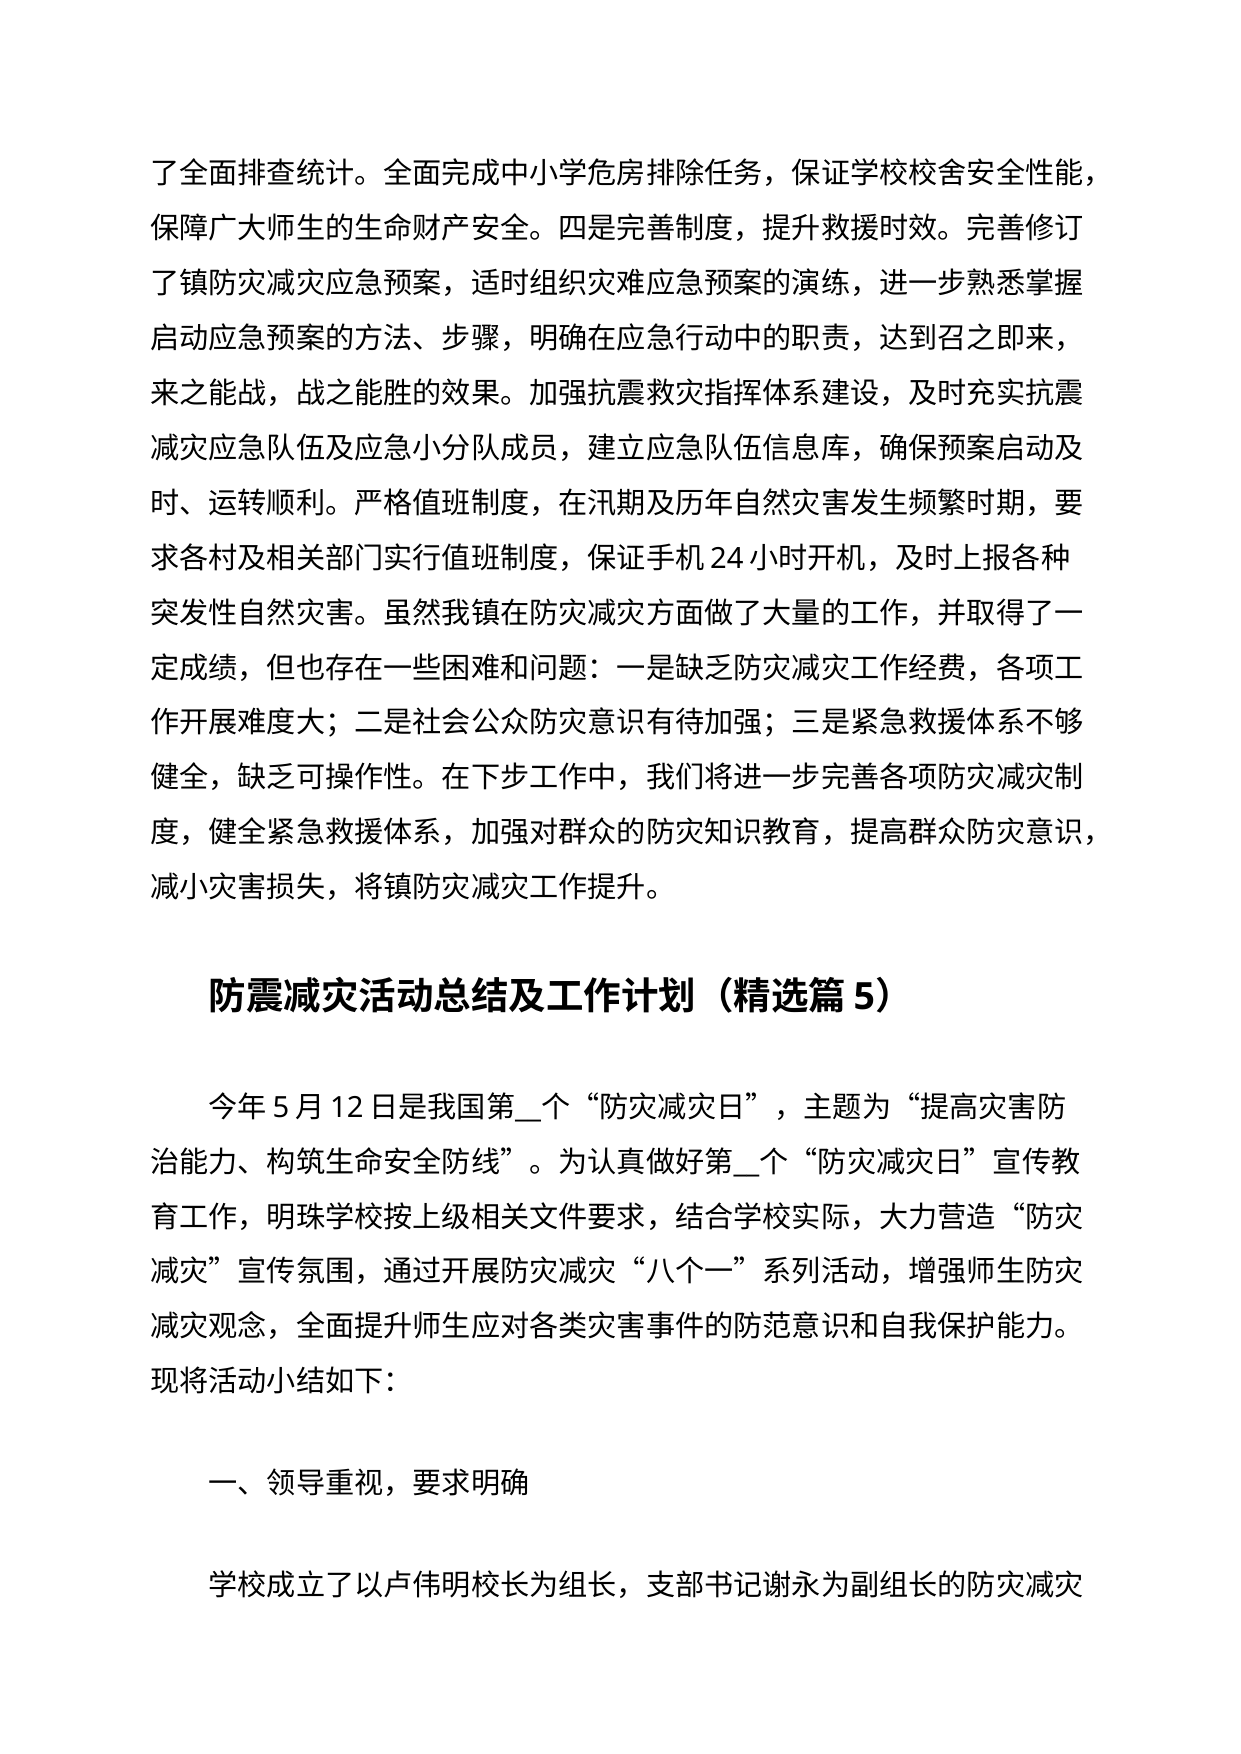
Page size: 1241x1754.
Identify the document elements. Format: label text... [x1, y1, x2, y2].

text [150, 150, 1090, 906]
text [150, 1561, 1090, 1604]
text 防震减灾活动总结及工作计划（精选篇5） [150, 966, 1090, 1020]
text 一、领导重视，要求明确 [150, 1459, 1090, 1502]
text 今年5月12日是我国第__个“防灾减灾日”，主题为“提高灾害防治能力、构筑生命安全防线”。为认真做好第__个“防灾减灾日”宣传教育工作，明珠学校按上级相关文件要求，结合学校实际，大力营造“防灾减灾”宣传氛围，通过开展防灾减灾“八个一”系列活动，增强师生防灾减灾观念，全面提升师生应对各类灾害事件的防范意识和自我保护能力。现将活动小结如下： [150, 1083, 1090, 1400]
